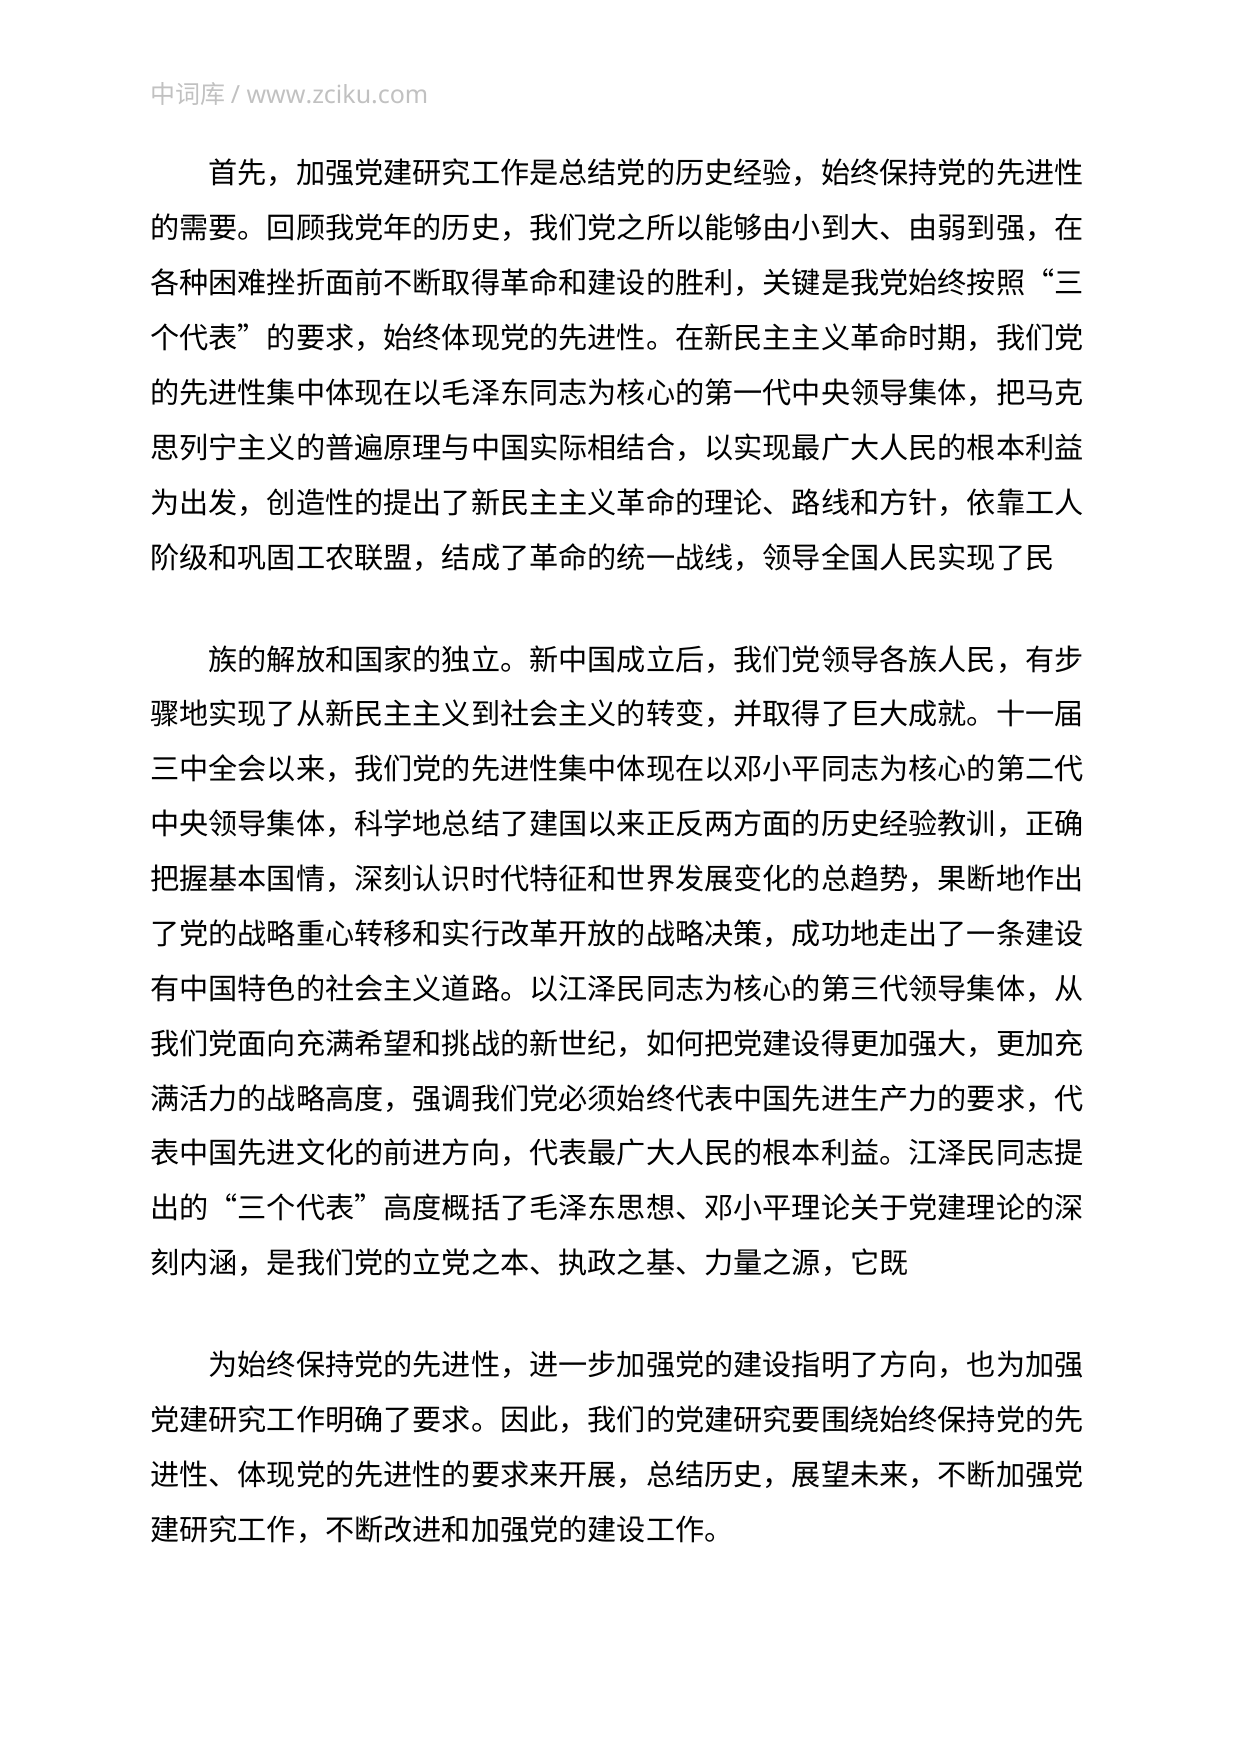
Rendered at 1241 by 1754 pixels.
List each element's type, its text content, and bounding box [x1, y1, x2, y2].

text 为始终保持党的先进性，进一步加强党的建设指明了方向，也为加强党建研究工作明确了要求。因此，我们的党建研究要围绕始终保持党的先进性、体现党的先进性的要求来开展，总结历史，展望未来，不断加强党建研究工作，不断改进和加强党的建设工作。 [150, 1342, 1090, 1549]
text 族的解放和国家的独立。新中国成立后，我们党领导各族人民，有步骤地实现了从新民主主义到社会主义的转变，并取得了巨大成就。十一届三中全会以来，我们党的先进性集中体现在以邓小平同志为核心的第二代中央领导集体，科学地总结了建国以来正反两方面的历史经验教训，正确把握基本国情，深刻认识时代特征和世界发展变化的总趋势，果断地作出了党的战略重心转移和实行改革开放的战略决策，成功地走出了一条建设有中国特色的社会主义道路。以江泽民同志为核心的第三代领导集体，从我们党面向充满希望和挑战的新世纪，如何把党建设得更加强大，更加充满活力的战略高度，强调我们党必须始终代表中国先进生产力的要求，代表中国先进文化的前进方向，代表最广大人民的根本利益。江泽民同志提出的“三个代表”高度概括了毛泽东思想、邓小平理论关于党建理论的深刻内涵，是我们党的立党之本、执政之基、力量之源，它既 [150, 636, 1090, 1282]
text 首先，加强党建研究工作是总结党的历史经验，始终保持党的先进性的需要。回顾我党年的历史，我们党之所以能够由小到大、由弱到强，在各种困难挫折面前不断取得革命和建设的胜利，关键是我党始终按照“三个代表”的要求，始终体现党的先进性。在新民主主义革命时期，我们党的先进性集中体现在以毛泽东同志为核心的第一代中央领导集体，把马克思列宁主义的普遍原理与中国实际相结合，以实现最广大人民的根本利益为出发，创造性的提出了新民主主义革命的理论、路线和方针，依靠工人阶级和巩固工农联盟，结成了革命的统一战线，领导全国人民实现了民 [150, 150, 1090, 577]
